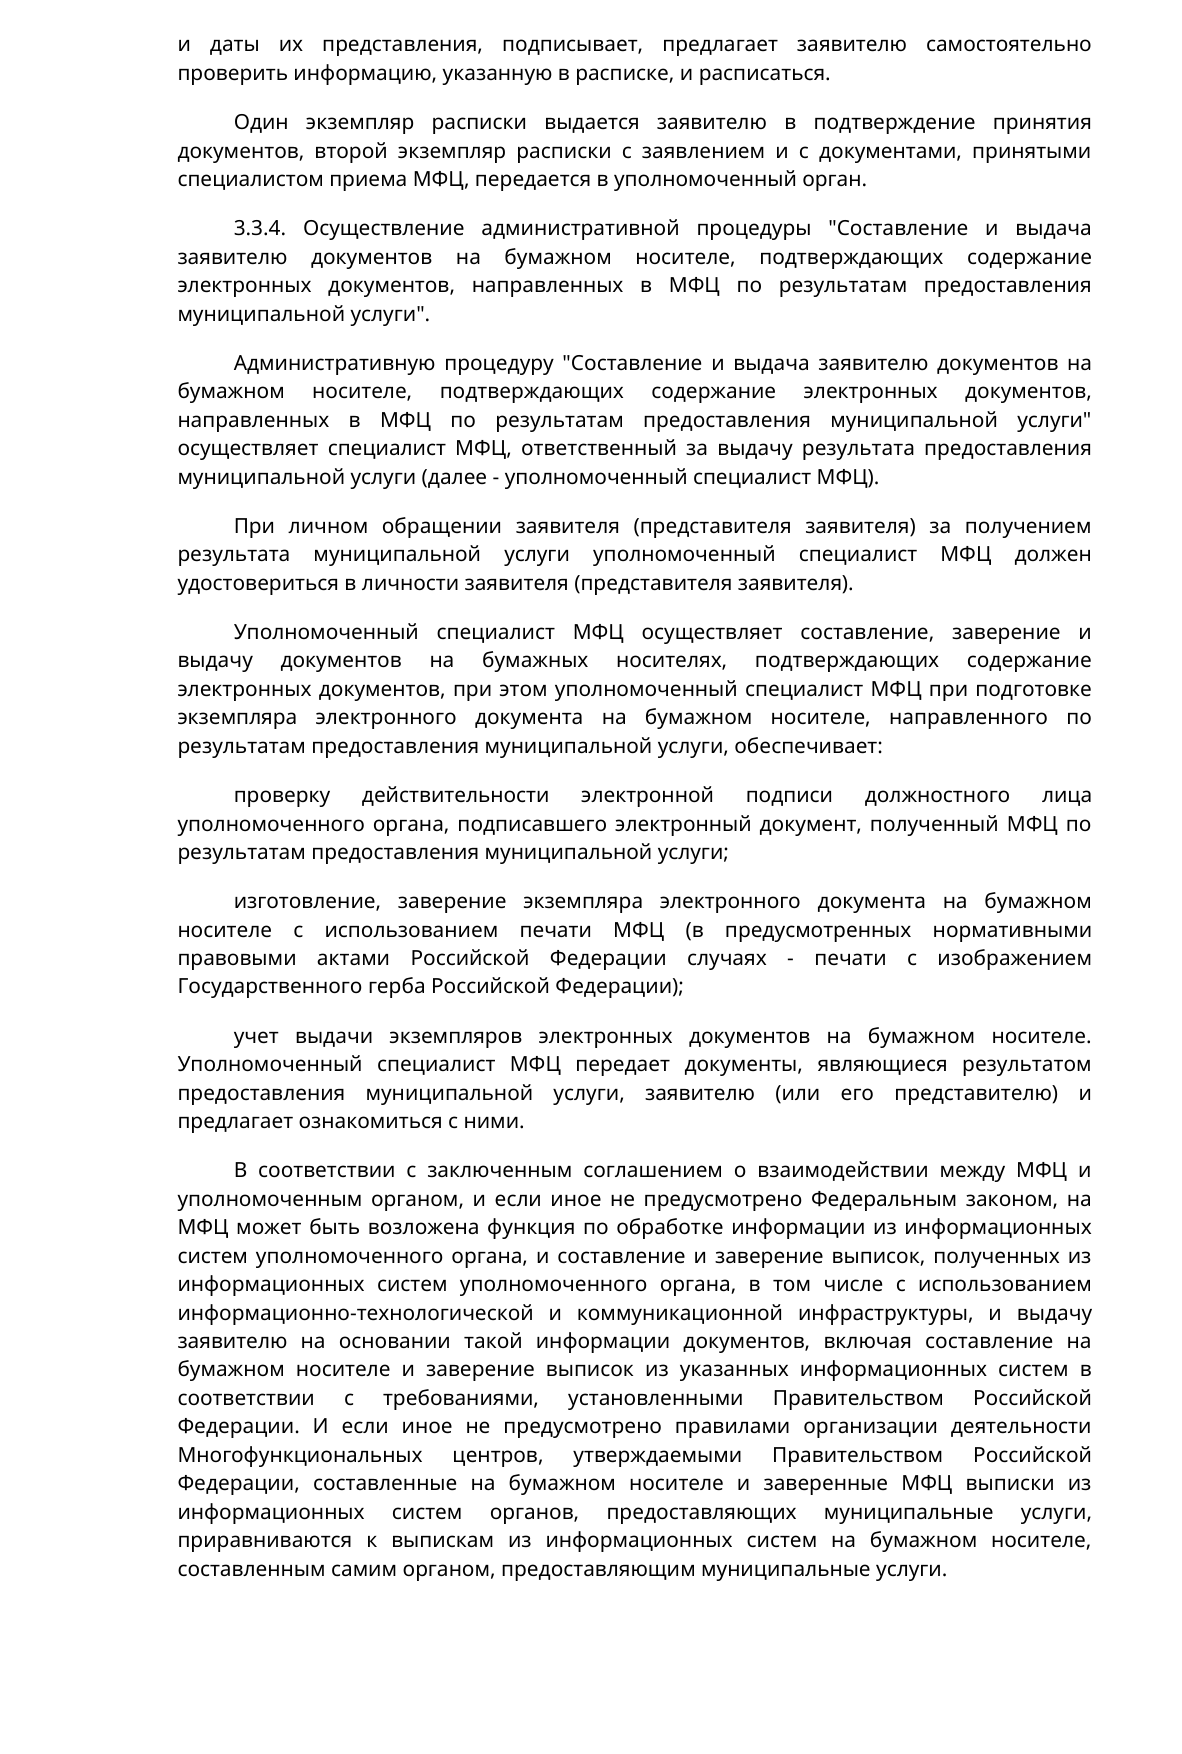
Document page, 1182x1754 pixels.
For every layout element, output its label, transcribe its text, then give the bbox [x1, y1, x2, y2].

text учет выдачи экземпляров электронных документов на бумажном носителе. Уполномоченный специалист МФЦ передает документы, являющиеся результатом предоставления муниципальной услуги, заявителю (или его представителю) и предлагает ознакомиться с ними. [177, 1021, 1093, 1135]
text В соответствии с заключенным соглашением о взаимодействии между МФЦ и уполномоченным органом, и если иное не предусмотрено Федеральным законом, на МФЦ может быть возложена функция по обработке информации из информационных систем уполномоченного органа, и составление и заверение выписок, полученных из информационных систем уполномоченного органа, в том числе с использованием информационно-технологической и коммуникационной инфраструктуры, и выдачу заявителю на основании такой информации документов, включая составление на бумажном носителе и заверение выписок из указанных информационных систем в соответствии с требованиями, установленными Правительством Российской Федерации. И если иное не предусмотрено правилами организации деятельности Многофункциональных центров, утверждаемыми Правительством Российской Федерации, составленные на бумажном носителе и заверенные МФЦ выписки из информационных систем органов, предоставляющих муниципальные услуги, приравниваются к выпискам из информационных систем на бумажном носителе, составленным самим органом, предоставляющим муниципальные услуги. [177, 1156, 1093, 1582]
text Один экземпляр расписки выдается заявителю в подтверждение принятия документов, второй экземпляр расписки с заявлением и с документами, принятыми специалистом приема МФЦ, передается в уполномоченный орган. [177, 107, 1093, 193]
text При личном обращении заявителя (представителя заявителя) за получением результата муниципальной услуги уполномоченный специалист МФЦ должен удостовериться в личности заявителя (представителя заявителя). [177, 511, 1093, 596]
text Административную процедуру "Составление и выдача заявителю документов на бумажном носителе, подтверждающих содержание электронных документов, направленных в МФЦ по результатам предоставления муниципальной услуги" осуществляет специалист МФЦ, ответственный за выдачу результата предоставления муниципальной услуги (далее - уполномоченный специалист МФЦ). [177, 348, 1093, 490]
text изготовление, заверение экземпляра электронного документа на бумажном носителе с использованием печати МФЦ (в предусмотренных нормативными правовыми актами Российской Федерации случаях - печати с изображением Государственного герба Российской Федерации); [177, 886, 1093, 1000]
text 3.3.4. Осуществление административной процедуры "Составление и выдача заявителю документов на бумажном носителе, подтверждающих содержание электронных документов, направленных в МФЦ по результатам предоставления муниципальной услуги". [177, 213, 1093, 327]
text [177, 29, 1093, 86]
text проверку действительности электронной подписи должностного лица уполномоченного органа, подписавшего электронный документ, полученный МФЦ по результатам предоставления муниципальной услуги; [177, 780, 1093, 866]
text Уполномоченный специалист МФЦ осуществляет составление, заверение и выдачу документов на бумажных носителях, подтверждающих содержание электронных документов, при этом уполномоченный специалист МФЦ при подготовке экземпляра электронного документа на бумажном носителе, направленного по результатам предоставления муниципальной услуги, обеспечивает: [177, 617, 1093, 759]
